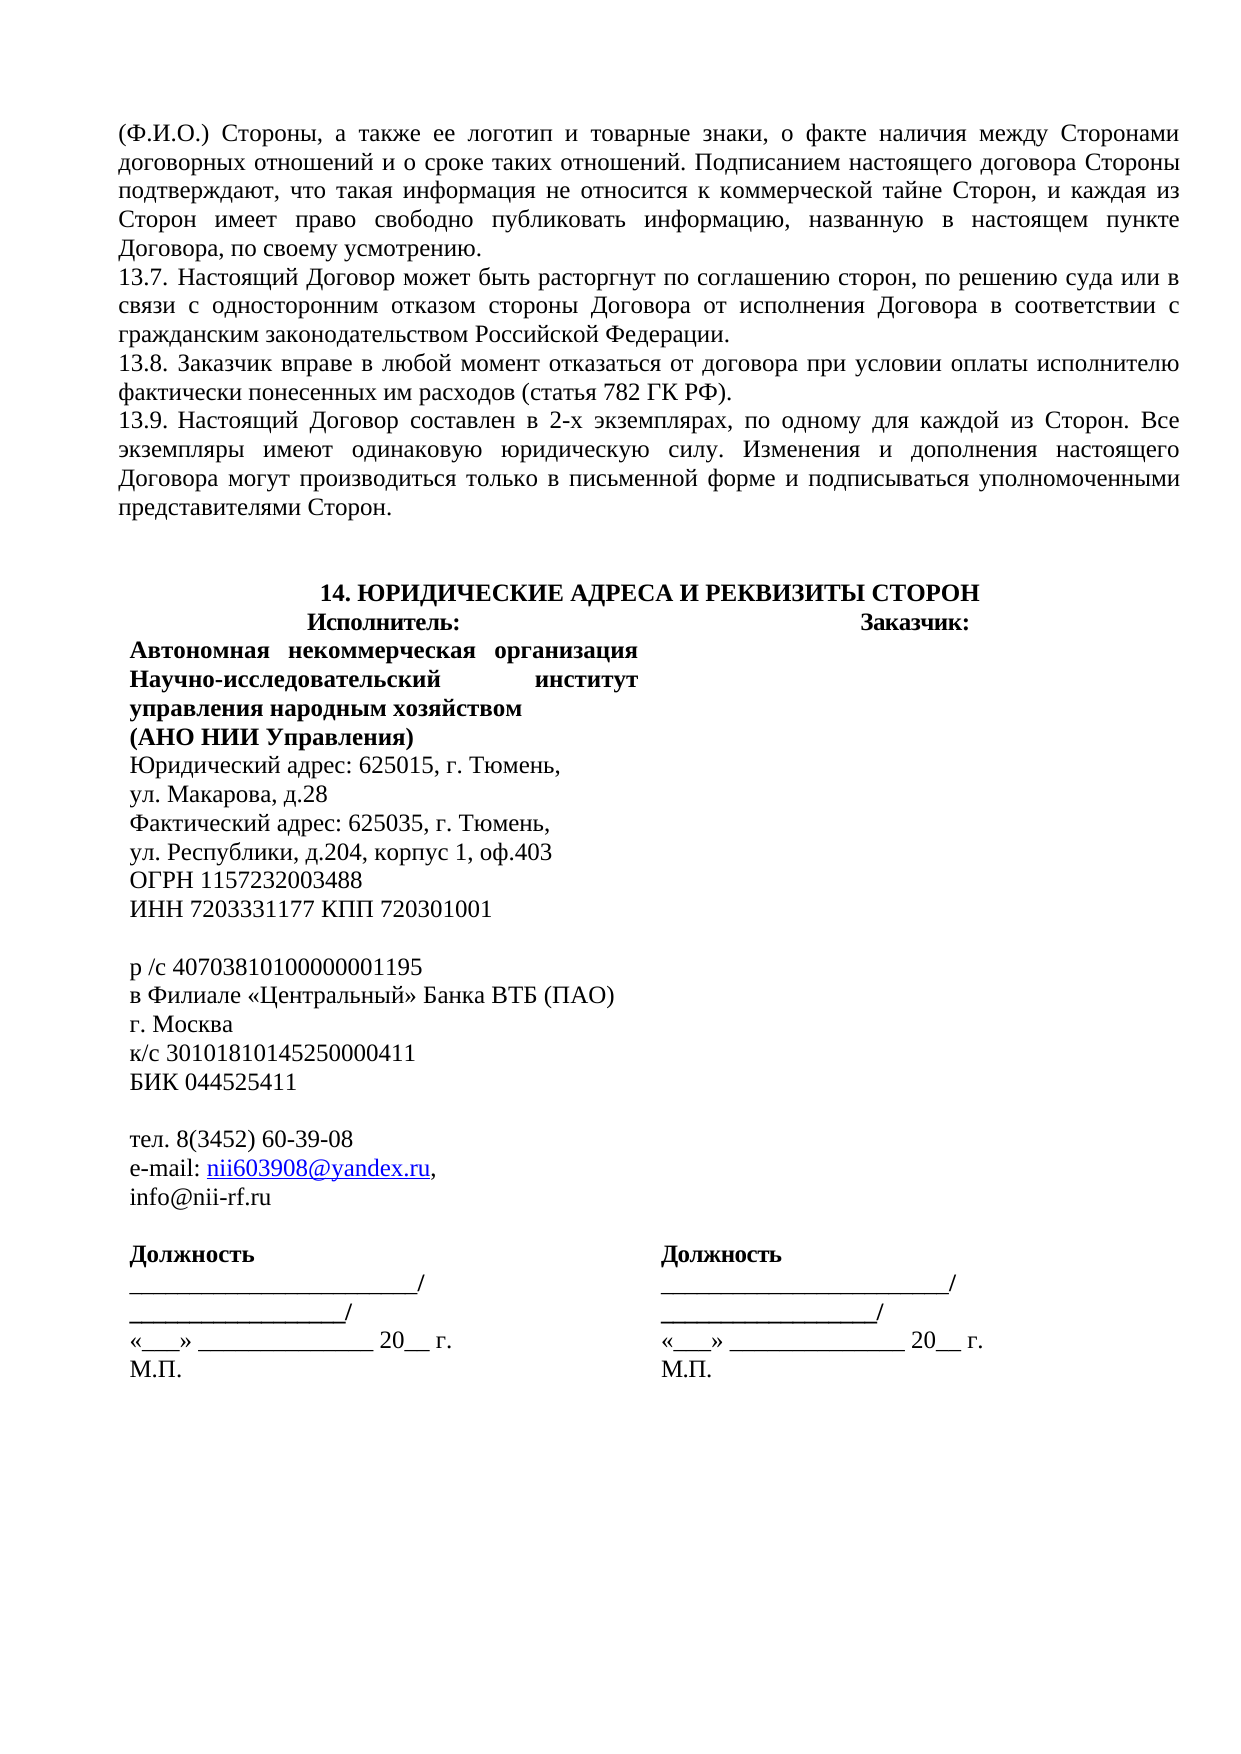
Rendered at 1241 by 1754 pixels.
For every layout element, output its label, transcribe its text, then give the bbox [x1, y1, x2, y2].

text 14. ЮРИДИЧЕСКИЕ АДРЕСА И РЕКВИЗИТЫ СТОРОН [118, 578, 1181, 607]
text 13.9. Настоящий Договор составлен в 2-х экземплярах, по одному для каждой из Сторон. Все экземпляры имеют одинаковую юридическую силу. Изменения и дополнения настоящего Договора могут производиться только в письменной форме и подписываться уполномоченными представителями Сторон. [118, 406, 1181, 521]
table_header Исполнитель: Автономная некоммерческая организация Научно-исследовательский институт управления народным хозяйством (АНО НИИ Управления) Юридический адрес: 625015, г. Тюмень, ул. Макарова, д.28 Фактический адрес: 625035, г. Тюмень, ул. Республики, д.204, корпус 1, оф.403 ОГРН 1157232003488 ИНН 7203331177 КПП 720301001 р /с 40703810100000001195 в Филиале «Центральный» Банка ВТБ (ПАО) г. Москва к/с 30101810145250000411 БИК 044525411 тел. 8(3452) 60-39-08 е-mail: nii603908@yandex.ru, info@nii-rf.ru Должность ________________________/__________________/ «___» ______________ 20__ г. М.П. [118, 607, 649, 1383]
table_header Заказчик: Должность ________________________/__________________/ «___» ______________ 20__ г. М.П. [650, 607, 1181, 1383]
text 13.8. Заказчик вправе в любой момент отказаться от договора при условии оплаты исполнителю фактически понесенных им расходов (статья 782 ГК РФ). [118, 348, 1181, 406]
text 13.7. Настоящий Договор может быть расторгнут по соглашению сторон, по решению суда или в связи с односторонним отказом стороны Договора от исполнения Договора в соответствии с гражданским законодательством Российской Федерации. [118, 262, 1181, 348]
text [118, 118, 1181, 262]
